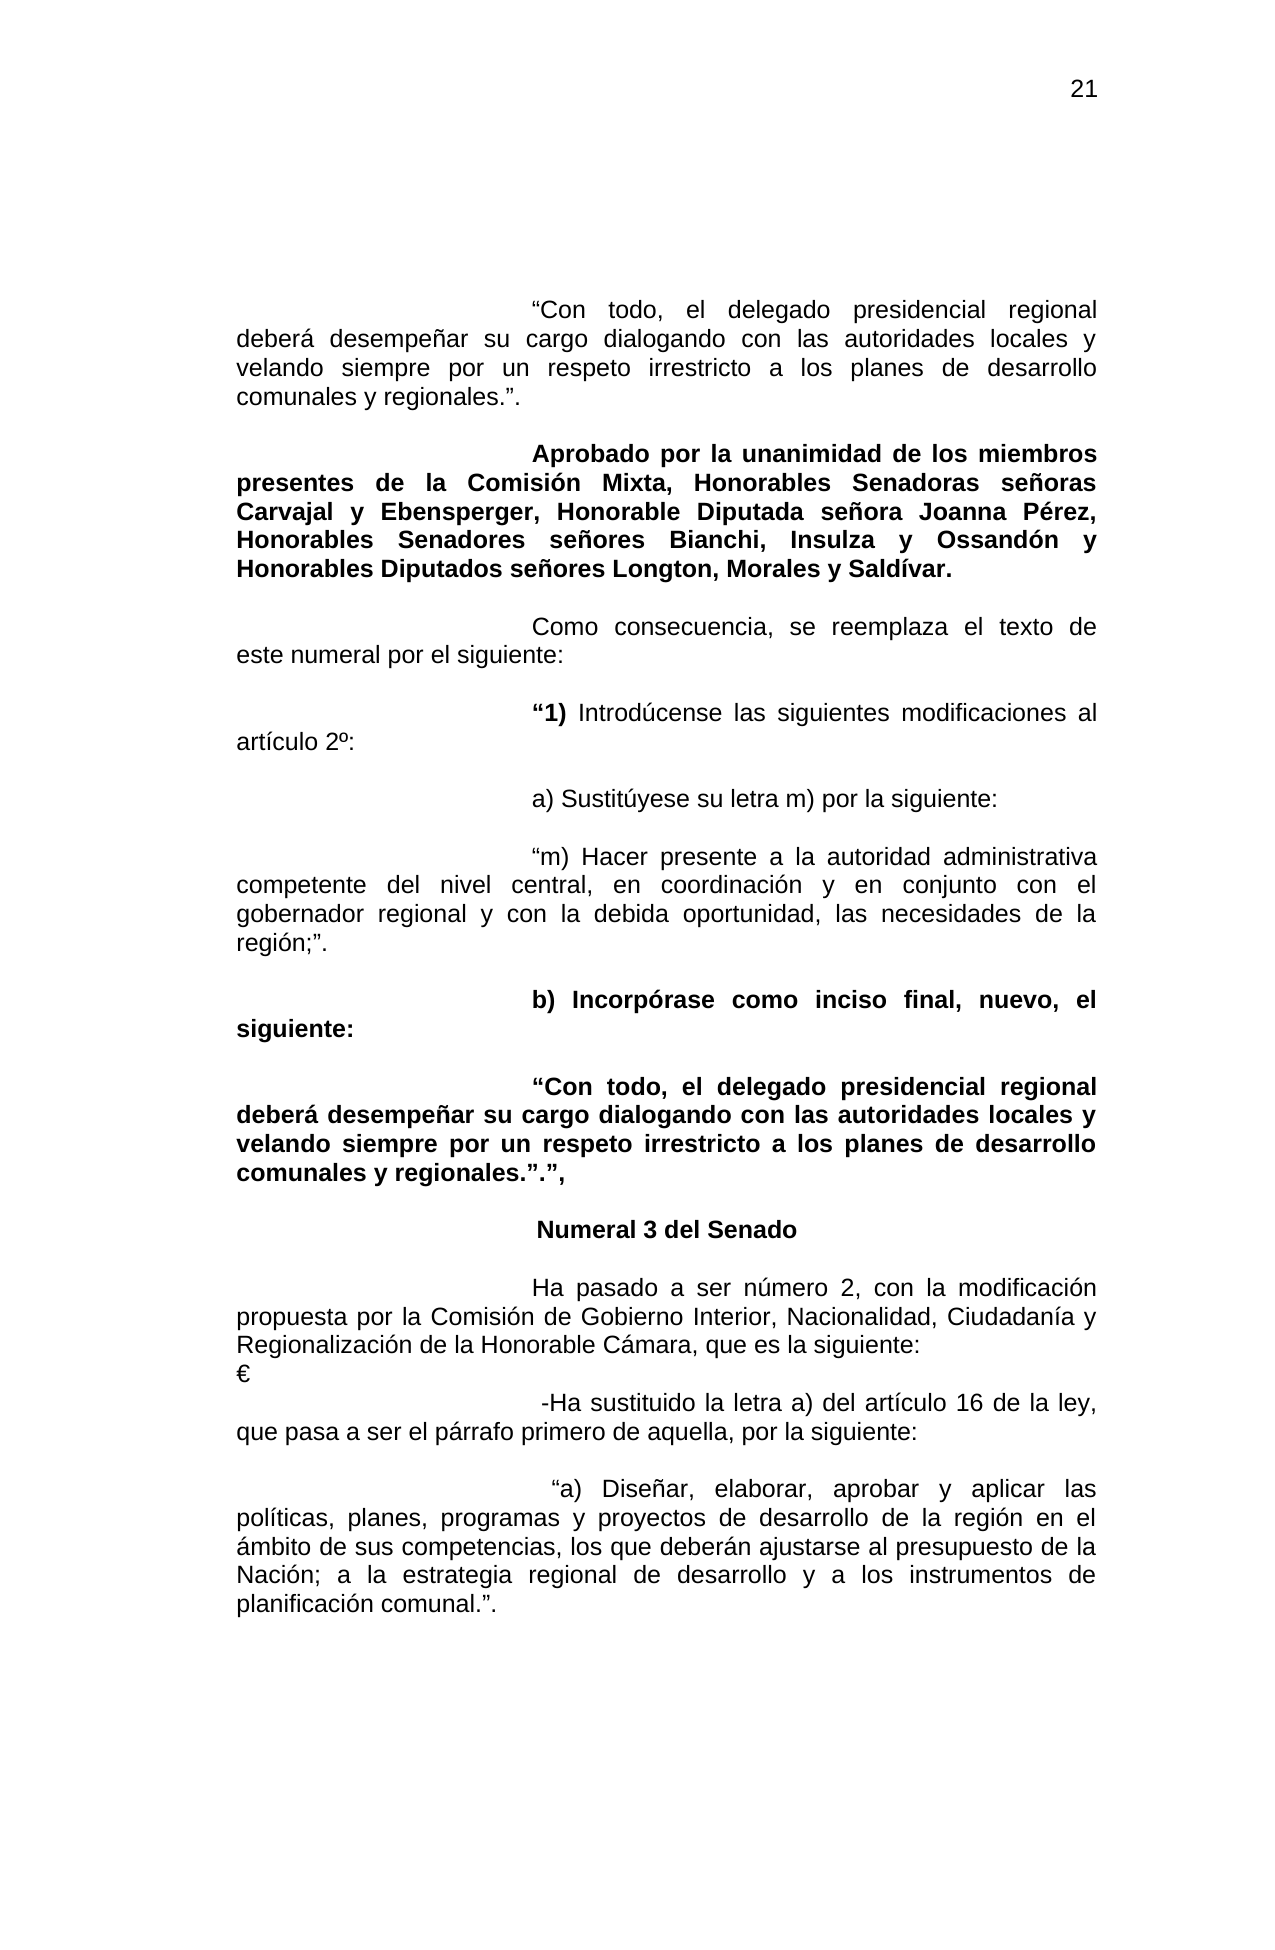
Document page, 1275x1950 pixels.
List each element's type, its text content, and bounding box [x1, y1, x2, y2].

text b) Incorpórase como inciso final, nuevo, el siguiente: [236, 985, 1098, 1043]
text Ha pasado a ser número 2, con la modificación propuesta por la Comisión de Gobierno Interior, Nacionalidad, Ciudadanía y Regionalización de la Honorable Cámara, que es la siguiente: [236, 1273, 1098, 1359]
text “1) Introdúcense las siguientes modificaciones al artículo 2º: [236, 698, 1098, 755]
text “a) Diseñar, elaborar, aprobar y aplicar las políticas, planes, programas y proyectos de desarrollo de la región en el ámbito de sus competencias, los que deberán ajustarse al presupuesto de la Nación; a la estrategia regional de desarrollo y a los instrumentos de planificación comunal.”. [236, 1474, 1098, 1618]
text € [236, 1359, 1098, 1388]
text Aprobado por la unanimidad de los miembros presentes de la Comisión Mixta, Honorables Senadoras señoras Carvajal y Ebensperger, Honorable Diputada señora Joanna Pérez, Honorables Senadores señores Bianchi, Insulza y Ossandón y Honorables Diputados señores Longton, Morales y Saldívar. [236, 439, 1098, 583]
text Como consecuencia, se reemplaza el texto de este numeral por el siguiente: [236, 612, 1098, 669]
list a) Sustitúyese su letra m) por la siguiente: [236, 784, 1098, 813]
text -Ha sustituido la letra a) del artículo 16 de la ley, que pasa a ser el párrafo primero de aquella, por la siguiente: [236, 1388, 1098, 1445]
text “Con todo, el delegado presidencial regional deberá desempeñar su cargo dialogando con las autoridades locales y velando siempre por un respeto irrestricto a los planes de desarrollo comunales y regionales.”.”, [236, 1072, 1098, 1187]
text “Con todo, el delegado presidencial regional deberá desempeñar su cargo dialogando con las autoridades locales y velando siempre por un respeto irrestricto a los planes de desarrollo comunales y regionales.”. [236, 295, 1098, 410]
text “m) Hacer presente a la autoridad administrativa competente del nivel central, en coordinación y en conjunto con el gobernador regional y con la debida oportunidad, las necesidades de la región;”. [236, 842, 1098, 957]
text Numeral 3 del Senado [236, 1215, 1098, 1244]
